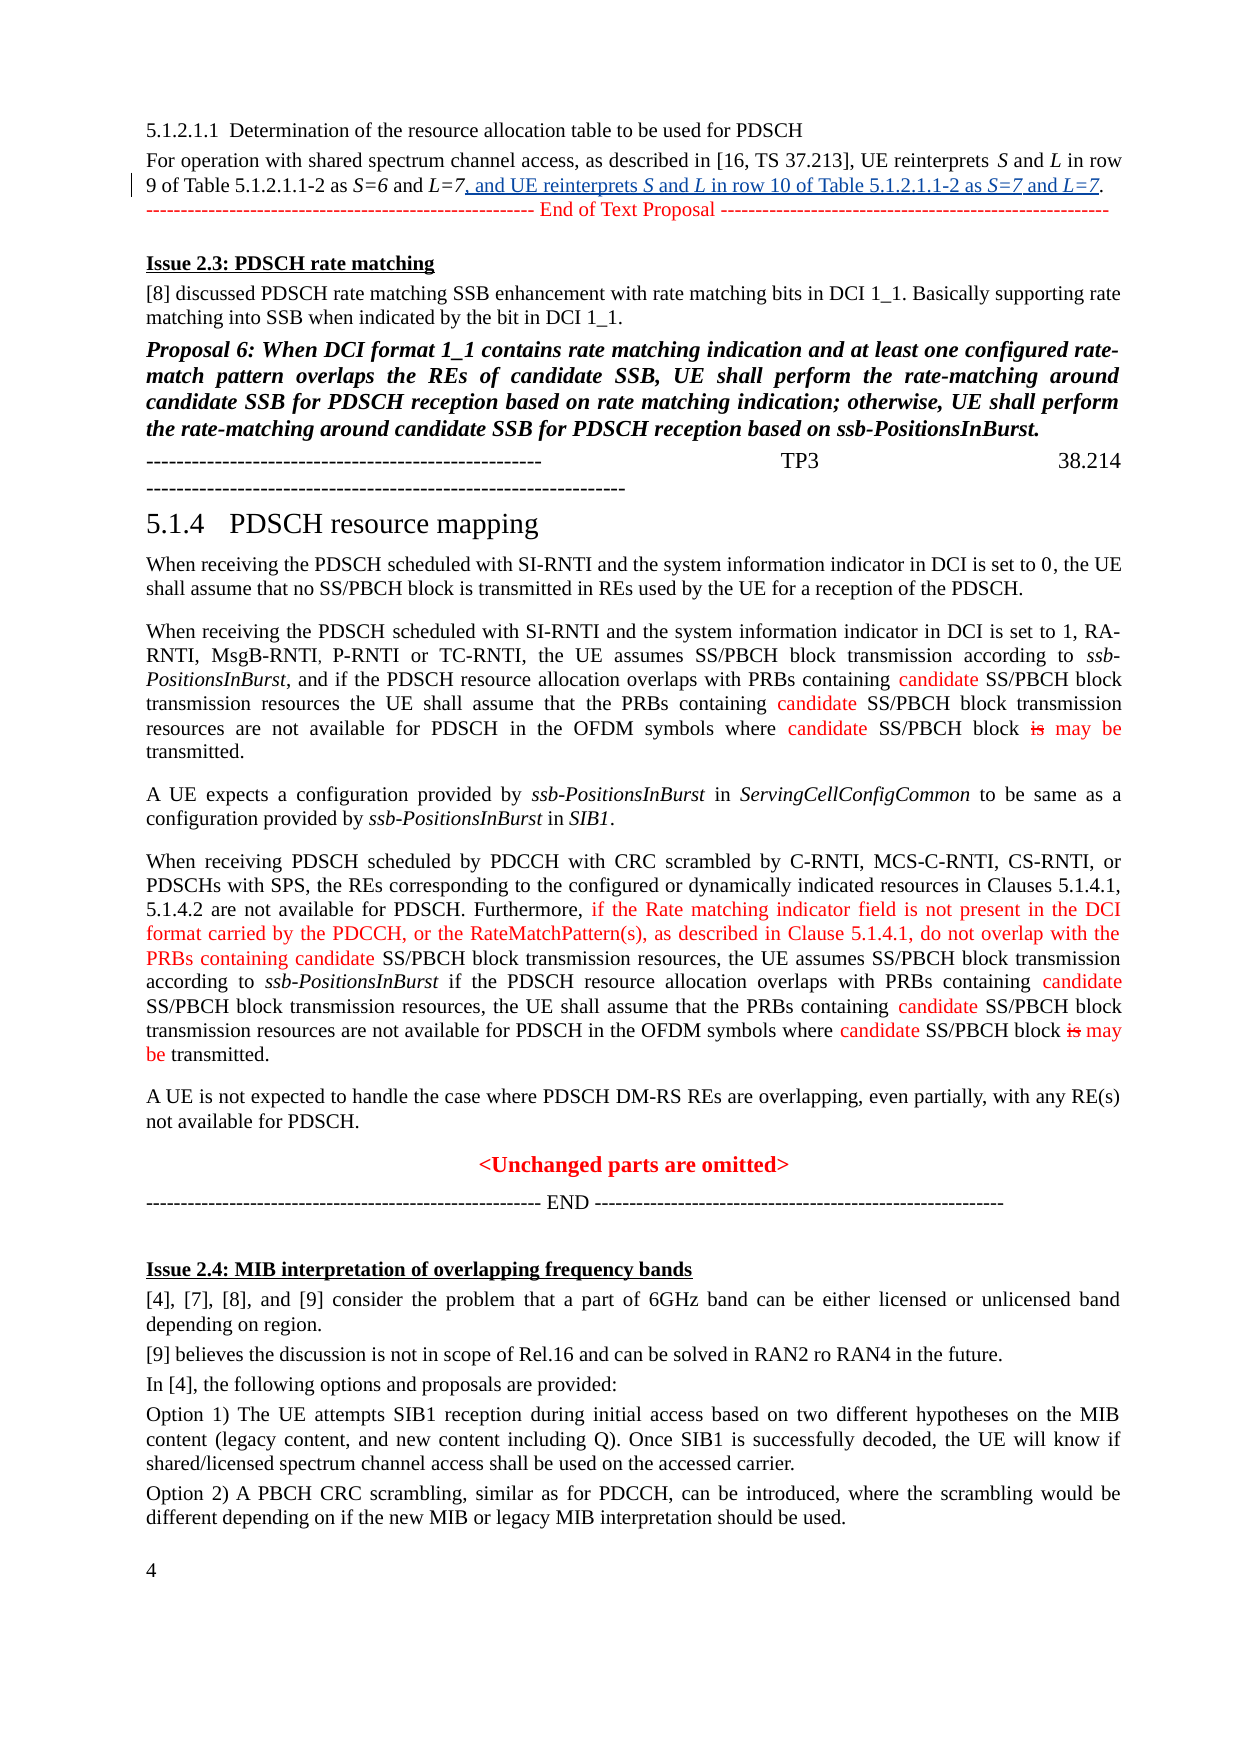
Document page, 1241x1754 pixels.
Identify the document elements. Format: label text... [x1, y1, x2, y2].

text -------------------------------------------------------- End of Text Proposal -------------------------------------------------------- [146, 197, 1122, 221]
text 5.1.2.1.1 Determination of the resource allocation table to be used for PDSCH [146, 118, 1122, 142]
text A UE expects a configuration provided by ssb-PositionsInBurst in ServingCellConfigCommon to be same as a configuration provided by ssb-PositionsInBurst in SIB1. [146, 782, 1122, 830]
text For operation with shared spectrum channel access, as described in [16, TS 37.213], UE reinterprets S and L in row 9 of Table 5.1.2.1.1-2 as S=6 and L=7. [146, 148, 1122, 197]
text Issue 2.3: PDSCH rate matching [146, 251, 1122, 275]
text 5.1.4 PDSCH resource mapping [146, 506, 1122, 540]
text Option 1) The UE attempts SIB1 reception during initial access based on two different hypotheses on the MIB content (legacy content, and new content including Q). Once SIB1 is successfully decoded, the UE will know if shared/licensed spectrum channel access shall be used on the accessed carrier. [146, 1402, 1122, 1474]
text When receiving the PDSCH scheduled with SI-RNTI and the system information indicator in DCI is set to 0, the UE shall assume that no SS/PBCH block is transmitted in REs used by the UE for a reception of the PDSCH. [146, 552, 1122, 600]
text When receiving the PDSCH scheduled with SI-RNTI and the system information indicator in DCI is set to 1, RA-RNTI, MsgB-RNTI, P-RNTI or TC-RNTI, the UE assumes SS/PBCH block transmission according to ssb-PositionsInBurst, and if the PDSCH resource allocation overlaps with PRBs containing candidate SS/PBCH block transmission resources the UE shall assume that the PRBs containing candidate SS/PBCH block transmission resources are not available for PDSCH in the OFDM symbols where candidate SS/PBCH block is may be transmitted. [146, 619, 1122, 763]
text --------------------------------------------------------- END ----------------------------------------------------------- [146, 1190, 1122, 1214]
text A UE is not expected to handle the case where PDSCH DM-RS REs are overlapping, even partially, with any RE(s) not available for PDSCH. [146, 1084, 1122, 1133]
text Option 2) A PBCH CRC scrambling, similar as for PDCCH, can be introduced, where the scrambling would be different depending on if the new MIB or legacy MIB interpretation should be used. [146, 1481, 1122, 1529]
text [8] discussed PDSCH rate matching SSB enhancement with rate matching bits in DCI 1_1. Basically supporting rate matching into SSB when indicated by the bit in DCI 1_1. [146, 281, 1122, 329]
text ---------------------------------------------------- TP3 38.214 --------------------------------------------------------------- [146, 447, 1122, 500]
text [9] believes the discussion is not in scope of Rel.16 and can be solved in RAN2 ro RAN4 in the future. [146, 1342, 1122, 1366]
text When receiving PDSCH scheduled by PDCCH with CRC scrambled by C-RNTI, MCS-C-RNTI, CS-RNTI, or PDSCHs with SPS, the REs corresponding to the configured or dynamically indicated resources in Clauses 5.1.4.1, 5.1.4.2 are not available for PDSCH. Furthermore, if the Rate matching indicator field is not present in the DCI format carried by the PDCCH, or the RateMatchPattern(s), as described in Clause 5.1.4.1, do not overlap with the PRBs containing candidate SS/PBCH block transmission resources, the UE assumes SS/PBCH block transmission according to ssb-PositionsInBurst if the PDSCH resource allocation overlaps with PRBs containing candidate SS/PBCH block transmission resources, the UE shall assume that the PRBs containing candidate SS/PBCH block transmission resources are not available for PDSCH in the OFDM symbols where candidate SS/PBCH block is may be transmitted. [146, 849, 1122, 1066]
text Issue 2.4: MIB interpretation of overlapping frequency bands [146, 1257, 1122, 1281]
text <Unchanged parts are omitted> [146, 1151, 1122, 1178]
text Proposal 6: When DCI format 1_1 contains rate matching indication and at least one configured rate-match pattern overlaps the REs of candidate SSB, UE shall perform the rate-matching around candidate SSB for PDSCH reception based on rate matching indication; otherwise, UE shall perform the rate-matching around candidate SSB for PDSCH reception based on ssb-PositionsInBurst. [146, 336, 1122, 441]
text [4], [7], [8], and [9] consider the problem that a part of 6GHz band can be either licensed or unlicensed band depending on region. [146, 1287, 1122, 1336]
text In [4], the following options and proposals are provided: [146, 1372, 1122, 1396]
